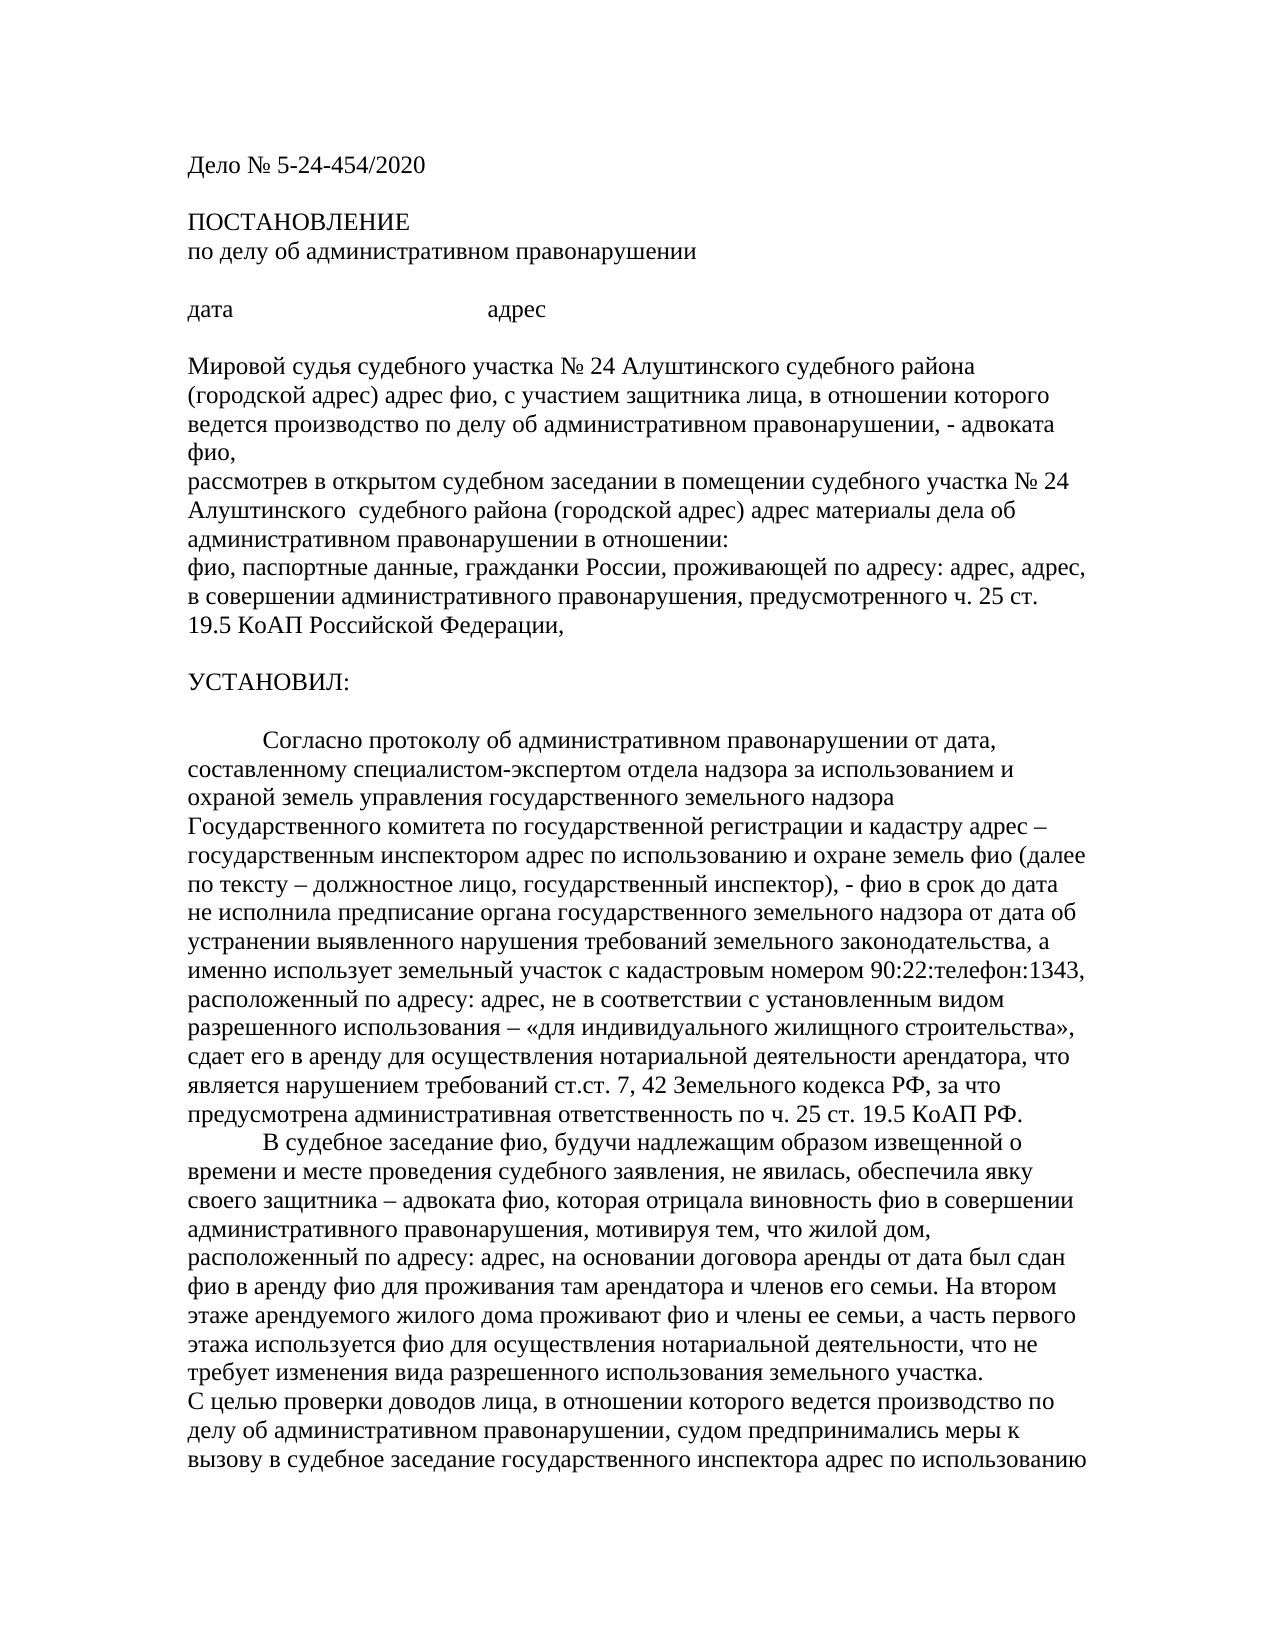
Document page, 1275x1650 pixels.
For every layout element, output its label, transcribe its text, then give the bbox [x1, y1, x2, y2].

text дата адрес [187, 294, 1087, 322]
text Согласно протоколу об административном правонарушении от дата, составленному специалистом-экспертом отдела надзора за использованием и охраной земель управления государственного земельного надзора Государственного комитета по государственной регистрации и кадастру адрес – государственным инспектором адрес по использованию и охране земель фио (далее по тексту – должностное лицо, государственный инспектор), - фио в срок до дата не исполнила предписание органа государственного земельного надзора от дата об устранении выявленного нарушения требований земельного законодательства, а именно использует земельный участок с кадастровым номером 90:22:телефон:1343, расположенный по адресу: адрес, не в соответствии с установленным видом разрешенного использования – «для индивидуального жилищного строительства», сдает его в аренду для осуществления нотариальной деятельности арендатора, что является нарушением требований ст.ст. 7, 42 Земельного кодекса РФ, за что предусмотрена административная ответственность по ч. 25 ст. 19.5 КоАП РФ. [187, 725, 1087, 1127]
text В судебное заседание фио, будучи надлежащим образом извещенной о времени и месте проведения судебного заявления, не явилась, обеспечила явку своего защитника – адвоката фио, которая отрицала виновность фио в совершении административного правонарушения, мотивируя тем, что жилой дом, расположенный по адресу: адрес, на основании договора аренды от дата был сдан фио в аренду фио для проживания там арендатора и членов его семьи. На втором этаже арендуемого жилого дома проживают фио и члены ее семьи, а часть первого этажа используется фио для осуществления нотариальной деятельности, что не требует изменения вида разрешенного использования земельного участка. [187, 1127, 1087, 1386]
text Мировой судья судебного участка № 24 Алуштинского судебного района (городской адрес) адрес фио, с участием защитника лица, в отношении которого ведется производство по делу об административном правонарушении, - адвоката фио, [187, 351, 1087, 466]
text рассмотрев в открытом судебном заседании в помещении судебного участка № 24 Алуштинского судебного района (городской адрес) адрес материалы дела об административном правонарушении в отношении: [187, 466, 1087, 552]
text по делу об административном правонарушении [187, 236, 1087, 265]
text ПОСТАНОВЛЕНИЕ [187, 207, 1087, 236]
text Дело № 5-24-454/2020 [187, 150, 1087, 179]
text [187, 1386, 1087, 1472]
text в совершении административного правонарушения, предусмотренного ч. 25 ст. 19.5 КоАП Российской Федерации, [187, 581, 1087, 639]
text УСТАНОВИЛ: [187, 667, 1087, 696]
text фио, паспортные данные, гражданки России, проживающей по адресу: адрес, адрес, [187, 552, 1087, 581]
